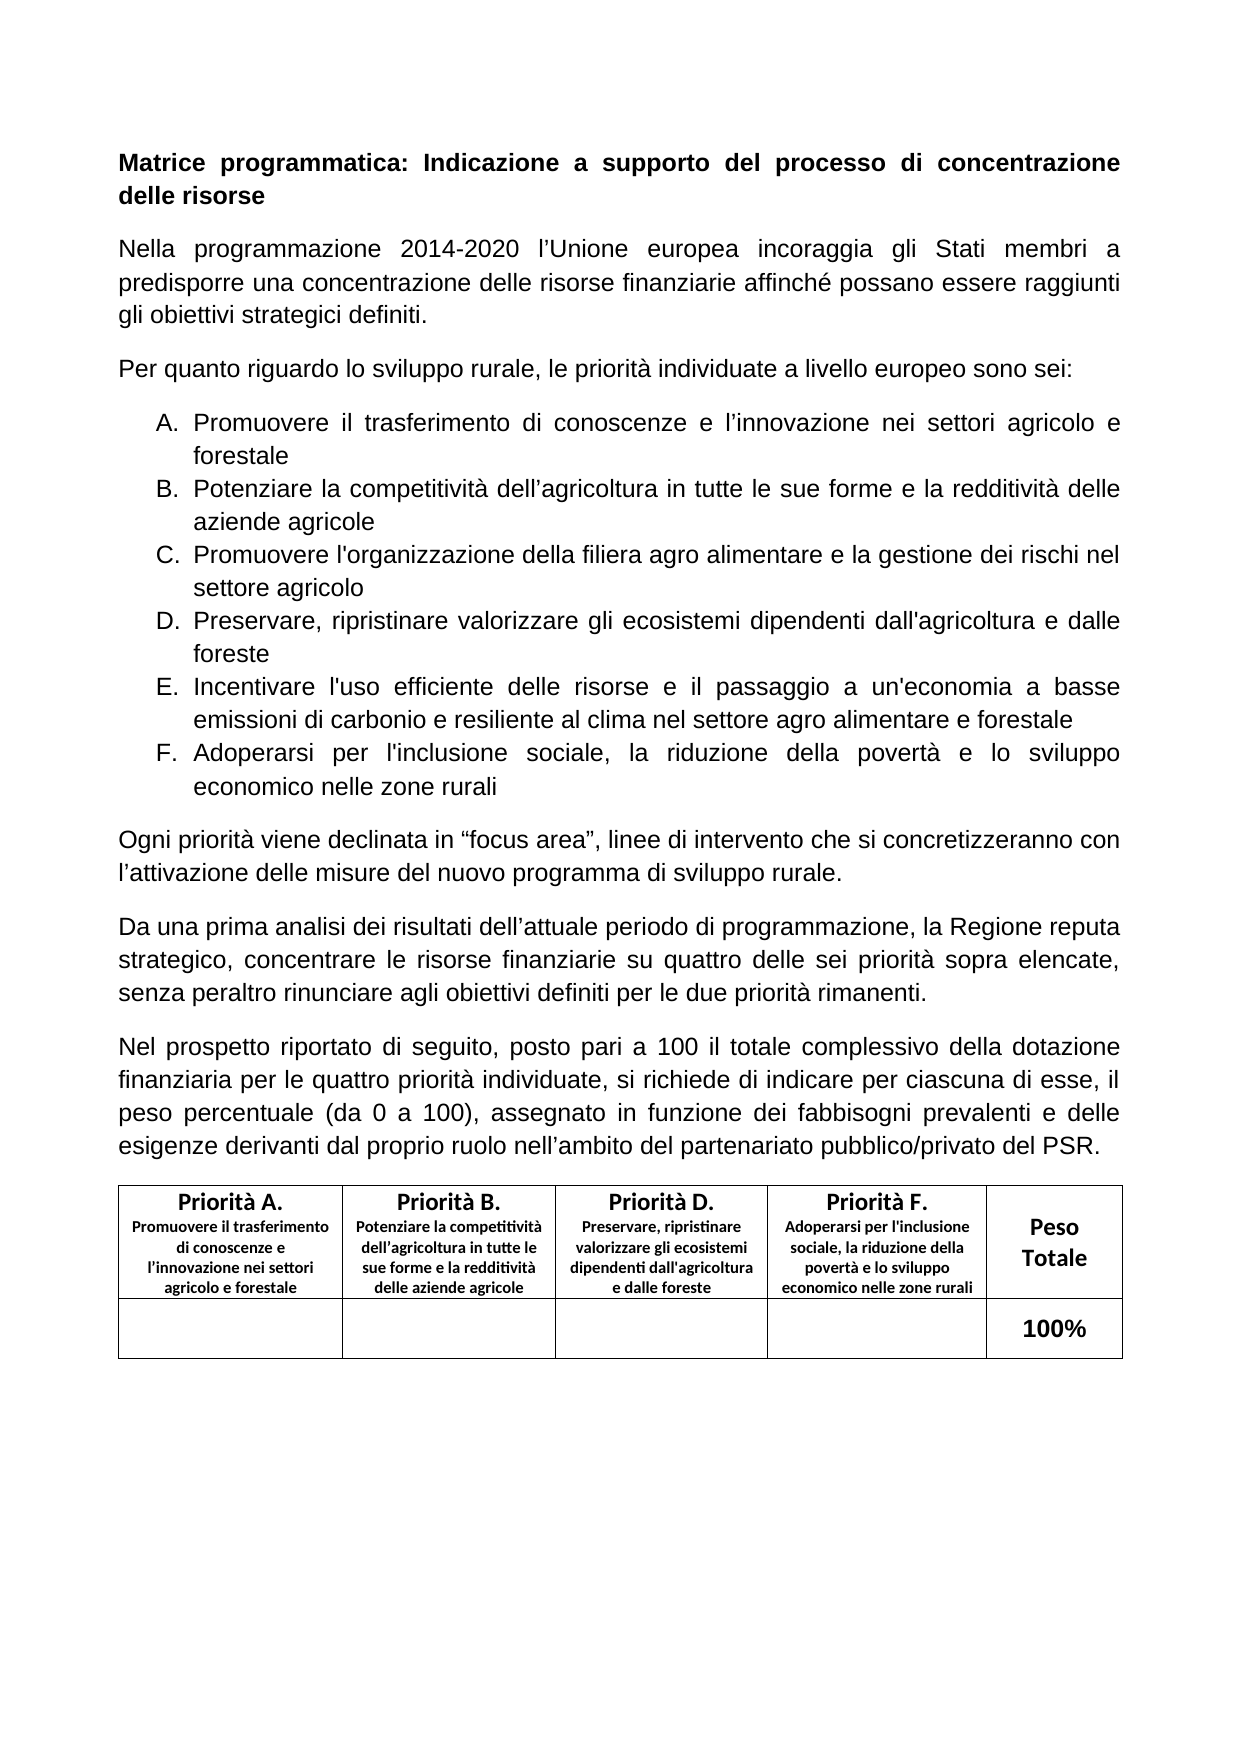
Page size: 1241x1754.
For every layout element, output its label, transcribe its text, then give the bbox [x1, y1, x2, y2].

table_header Peso Totale [987, 1186, 1122, 1298]
list Promuovere l'organizzazione della filiera agro alimentare e la gestione dei rischi nel settore agricolo [156, 540, 1122, 602]
table_header Priorità A. Promuovere il trasferimento di conoscenze e l’innovazione nei settori agricolo e forestale [119, 1186, 342, 1298]
text Per quanto riguardo lo sviluppo rurale, le priorità individuate a livello europeo sono sei: [118, 354, 1122, 383]
table_cell 100% [987, 1299, 1122, 1358]
table_header Priorità B. Potenziare la competitività dell’agricoltura in tutte le sue forme e la redditività delle aziende agricole [343, 1186, 555, 1298]
text Nella programmazione 2014-2020 l’Unione europea incoraggia gli Stati membri a predisporre una concentrazione delle risorse finanziarie affinché possano essere raggiunti gli obiettivi strategici definiti. [118, 234, 1122, 329]
list Preservare, ripristinare valorizzare gli ecosistemi dipendenti dall'agricoltura e dalle foreste [156, 606, 1122, 668]
text Ogni priorità viene declinata in “focus area”, linee di intervento che si concretizzeranno con l’attivazione delle misure del nuovo programma di sviluppo rurale. [118, 825, 1122, 887]
list Adoperarsi per l'inclusione sociale, la riduzione della povertà e lo sviluppo economico nelle zone rurali [156, 738, 1122, 800]
table_cell [343, 1299, 555, 1358]
list Promuovere il trasferimento di conoscenze e l’innovazione nei settori agricolo e forestale [156, 408, 1122, 470]
table_cell [768, 1299, 986, 1358]
list Potenziare la competitività dell’agricoltura in tutte le sue forme e la redditività delle aziende agricole [156, 474, 1122, 536]
table_cell [556, 1299, 767, 1358]
text Matrice programmatica: Indicazione a supporto del processo di concentrazione delle risorse [118, 148, 1122, 209]
list Incentivare l'uso efficiente delle risorse e il passaggio a un'economia a basse emissioni di carbonio e resiliente al clima nel settore agro alimentare e forestale [156, 672, 1122, 734]
table_header Priorità F. Adoperarsi per l'inclusione sociale, la riduzione della povertà e lo sviluppo economico nelle zone rurali [768, 1186, 986, 1298]
text Da una prima analisi dei risultati dell’attuale periodo di programmazione, la Regione reputa strategico, concentrare le risorse finanziarie su quattro delle sei priorità sopra elencate, senza peraltro rinunciare agli obiettivi definiti per le due priorità rimanenti. [118, 912, 1122, 1007]
table_header Priorità D. Preservare, ripristinare valorizzare gli ecosistemi dipendenti dall'agricoltura e dalle foreste [556, 1186, 767, 1298]
text Nel prospetto riportato di seguito, posto pari a 100 il totale complessivo della dotazione finanziaria per le quattro priorità individuate, si richiede di indicare per ciascuna di esse, il peso percentuale (da 0 a 100), assegnato in funzione dei fabbisogni prevalenti e delle esigenze derivanti dal proprio ruolo nell’ambito del partenariato pubblico/privato del PSR. [118, 1032, 1122, 1160]
table_cell [119, 1299, 342, 1358]
